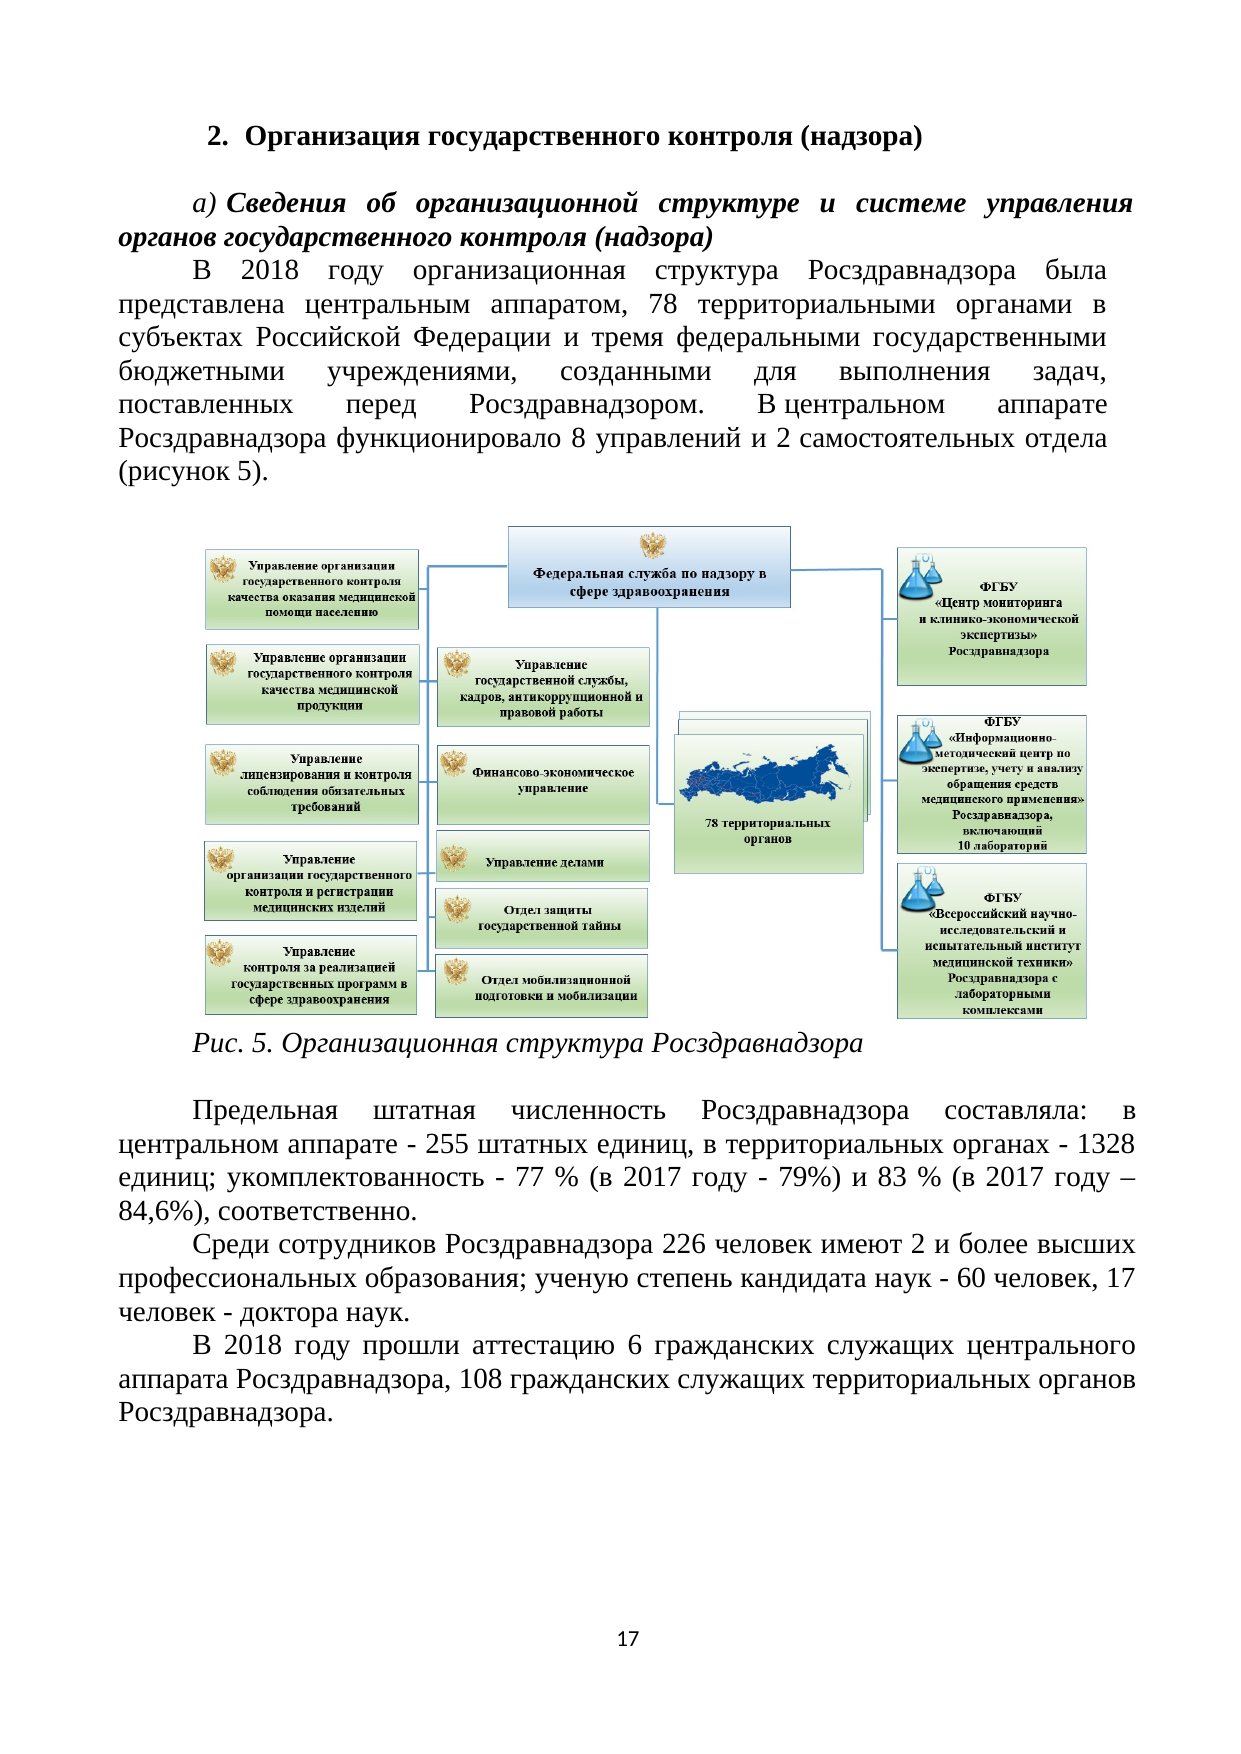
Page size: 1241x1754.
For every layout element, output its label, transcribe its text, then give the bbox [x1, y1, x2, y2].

text В 2018 году организационная структура Росздравнадзора была представлена центральным аппаратом, 78 территориальными органами в субъектах Российской Федерации и тремя федеральными государственными бюджетными учреждениями, созданными для выполнения задач, поставленных перед Росздравнадзором. В центральном аппарате Росздравнадзора функционировало 8 управлений и 2 самостоятельных отдела (рисунок 5). [118, 252, 1108, 487]
text а) Сведения об организационной структуре и системе управления органов государственного контроля (надзора) [118, 185, 1137, 252]
text Среди сотрудников Росздравнадзора 226 человек имеют 2 и более высших профессиональных образования; ученую степень кандидата наук - 60 человек, 17 человек - доктора наук. [118, 1227, 1137, 1327]
text Предельная штатная численность Росздравнадзора составляла: в центральном аппарате - 255 штатных единиц, в территориальных органах - 1328 единиц; укомплектованность - 77 % (в 2017 году - 79%) и 83 % (в 2017 году – 84,6%), соответственно. [118, 1092, 1137, 1227]
text В 2018 году прошли аттестацию 6 гражданских служащих центрального аппарата Росздравнадзора, 108 гражданских служащих территориальных органов Росздравнадзора. [118, 1327, 1137, 1428]
picture [192, 520, 1094, 1026]
list Организация государственного контроля (надзора) [207, 118, 1137, 152]
text Рис. 5. Организационная структура Росздравнадзора [192, 1025, 1108, 1059]
